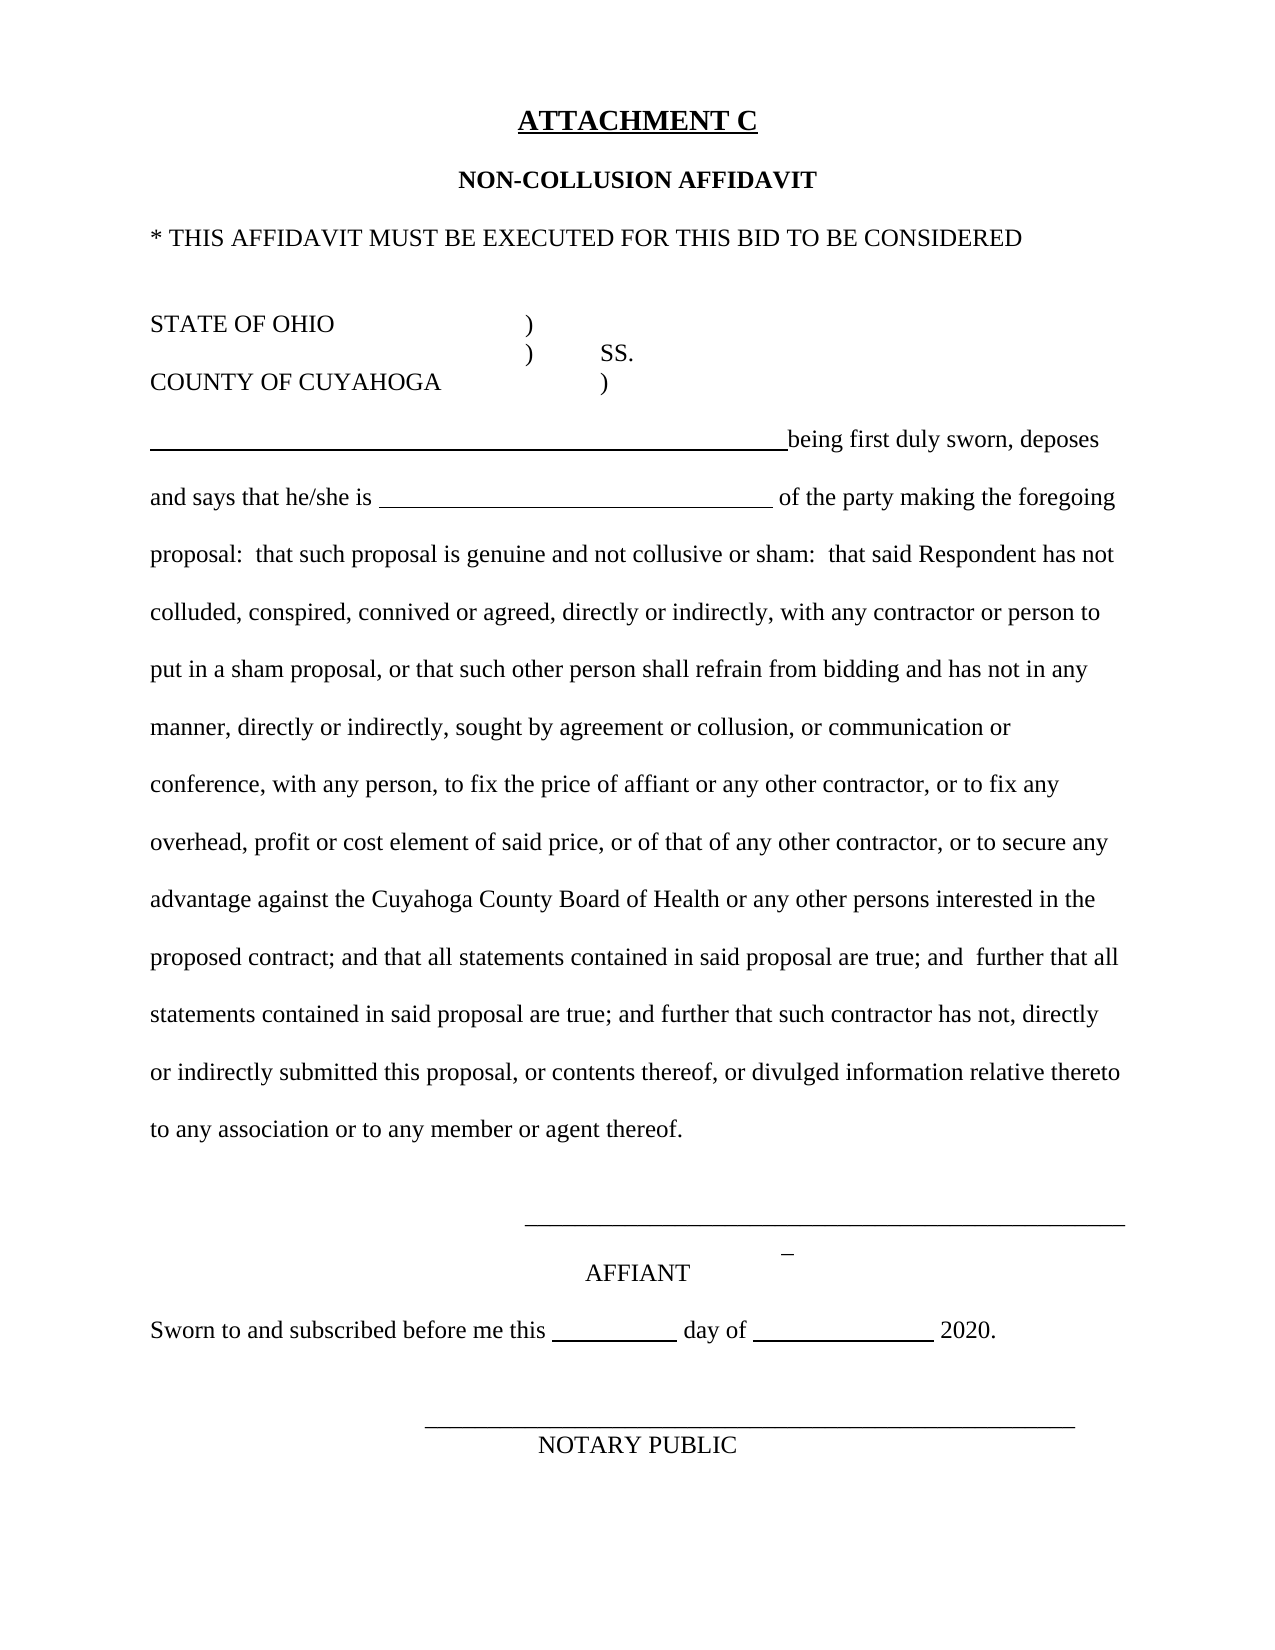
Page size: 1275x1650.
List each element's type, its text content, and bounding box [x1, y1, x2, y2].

text STATE OF OHIO ) [150, 309, 1125, 338]
text ATTACHMENT C [150, 103, 1125, 137]
text AFFIANT [150, 1258, 1125, 1287]
text COUNTY OF CUYAHOGA ) [150, 367, 1125, 395]
text ) SS. [525, 338, 1125, 367]
text NOTARY PUBLIC [150, 1430, 1125, 1459]
text * THIS AFFIDAVIT MUST BE EXECUTED FOR THIS BID TO BE CONSIDERED [150, 223, 1125, 252]
text _________________________________________________ [450, 1200, 1125, 1258]
text being first duly sworn, deposes and says that he/she is of the party making the foregoing proposal: that such proposal is genuine and not collusive or sham: that said Respondent has not colluded, conspired, connived or agreed, directly or indirectly, with any contractor or person to put in a sham proposal, or that such other person shall refrain from bidding and has not in any manner, directly or indirectly, sought by agreement or collusion, or communication or conference, with any person, to fix the price of affiant or any other contractor, or to fix any overhead, profit or cost element of said price, or of that of any other contractor, or to secure any advantage against the Cuyahoga County Board of Health or any other persons interested in the proposed contract; and that all statements contained in said proposal are true; and further that all statements contained in said proposal are true; and further that such contractor has not, directly or indirectly submitted this proposal, or contents thereof, or divulged information relative thereto to any association or to any member or agent thereof. [150, 424, 1125, 1143]
text Sworn to and subscribed before me this day of 2020. [150, 1315, 1125, 1344]
text ____________________________________________________ [150, 1402, 1125, 1430]
text NON-COLLUSION AFFIDAVIT [150, 165, 1125, 194]
